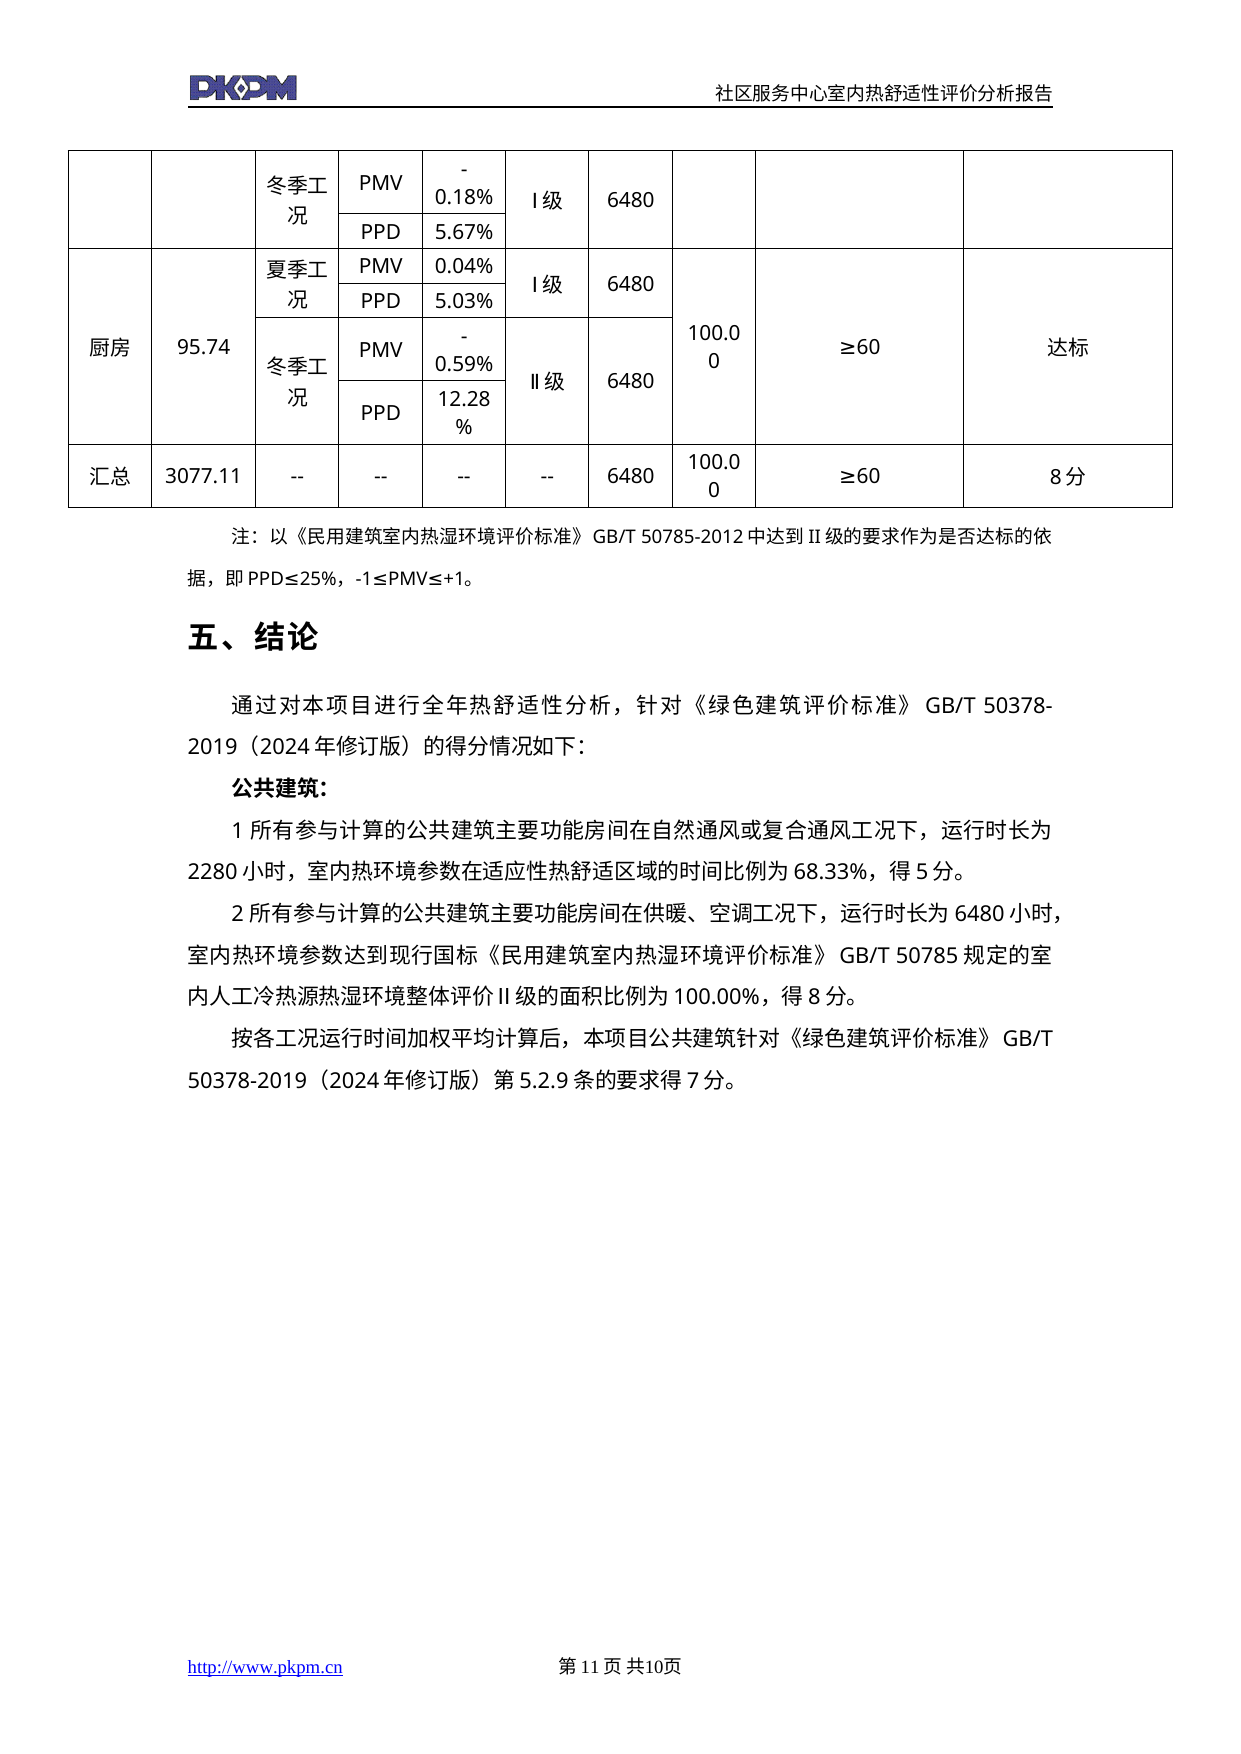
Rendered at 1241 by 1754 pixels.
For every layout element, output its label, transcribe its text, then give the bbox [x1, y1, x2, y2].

table_cell 夏季工况 [256, 249, 338, 317]
table_cell 3077.11 [152, 445, 255, 507]
table_cell PPD [339, 381, 422, 443]
table_cell 6480 [589, 151, 672, 248]
table_cell 汇总 [69, 445, 151, 507]
text 按各工况运行时间加权平均计算后，本项目公共建筑针对《绿色建筑评价标准》GB/T 50378-2019（2024年修订版）第5.2.9条的要求得7分。 [187, 1011, 1053, 1094]
text 通过对本项目进行全年热舒适性分析，针对《绿色建筑评价标准》GB/T 50378-2019（2024年修订版）的得分情况如下： [187, 678, 1053, 761]
table_cell Ⅱ级 [506, 318, 588, 443]
text 2 所有参与计算的公共建筑主要功能房间在供暖、空调工况下，运行时长为6480小时，室内热环境参数达到现行国标《民用建筑室内热湿环境评价标准》GB/T 50785规定的室内人工冷热源热湿环境整体评价Ⅱ级的面积比例为100.00%，得8分。 [187, 886, 1053, 1011]
text 注：以《民用建筑室内热湿环境评价标准》GB/T 50785-2012中达到II级的要求作为是否达标的依据，即PPD≤25%，-1≤PMV≤+1。 [187, 508, 1053, 591]
table_cell -0.59% [423, 318, 505, 380]
table_cell 0.04% [423, 249, 505, 282]
table_cell 6480 [589, 318, 672, 443]
table_cell PPD [339, 214, 422, 248]
table_cell 5.03% [423, 284, 505, 317]
table_cell 5.67% [423, 214, 505, 248]
table_cell ≥60 [756, 445, 963, 507]
table_cell -- [256, 445, 338, 507]
table_cell 12.28% [423, 381, 505, 443]
text 公共建筑： [187, 761, 1053, 803]
table_cell Ⅰ级 [506, 151, 588, 248]
picture [187, 75, 298, 101]
table_cell 冬季工况 [256, 151, 338, 248]
table_cell 达标 [964, 249, 1172, 443]
table_cell -- [339, 445, 422, 507]
table_cell 100.00 [673, 445, 755, 507]
text 1 所有参与计算的公共建筑主要功能房间在自然通风或复合通风工况下，运行时长为2280小时，室内热环境参数在适应性热舒适区域的时间比例为68.33%，得5分。 [187, 803, 1053, 886]
subtitle 五、结论 [187, 612, 1053, 657]
table_cell PMV [339, 151, 422, 213]
table_cell -0.18% [423, 151, 505, 213]
table_cell -- [423, 445, 505, 507]
table_cell 6480 [589, 445, 672, 507]
table_cell 100.00 [673, 249, 755, 443]
table_cell -- [506, 445, 588, 507]
table_cell 厨房 [69, 249, 151, 443]
table_cell ≥60 [756, 249, 963, 443]
table_cell 6480 [589, 249, 672, 317]
table_cell 95.74 [152, 249, 255, 443]
table_cell PMV [339, 249, 422, 282]
table_cell PPD [339, 284, 422, 317]
table_cell 冬季工况 [256, 318, 338, 443]
table_cell 8分 [964, 445, 1172, 507]
table_cell PMV [339, 318, 422, 380]
table_cell Ⅰ级 [506, 249, 588, 317]
